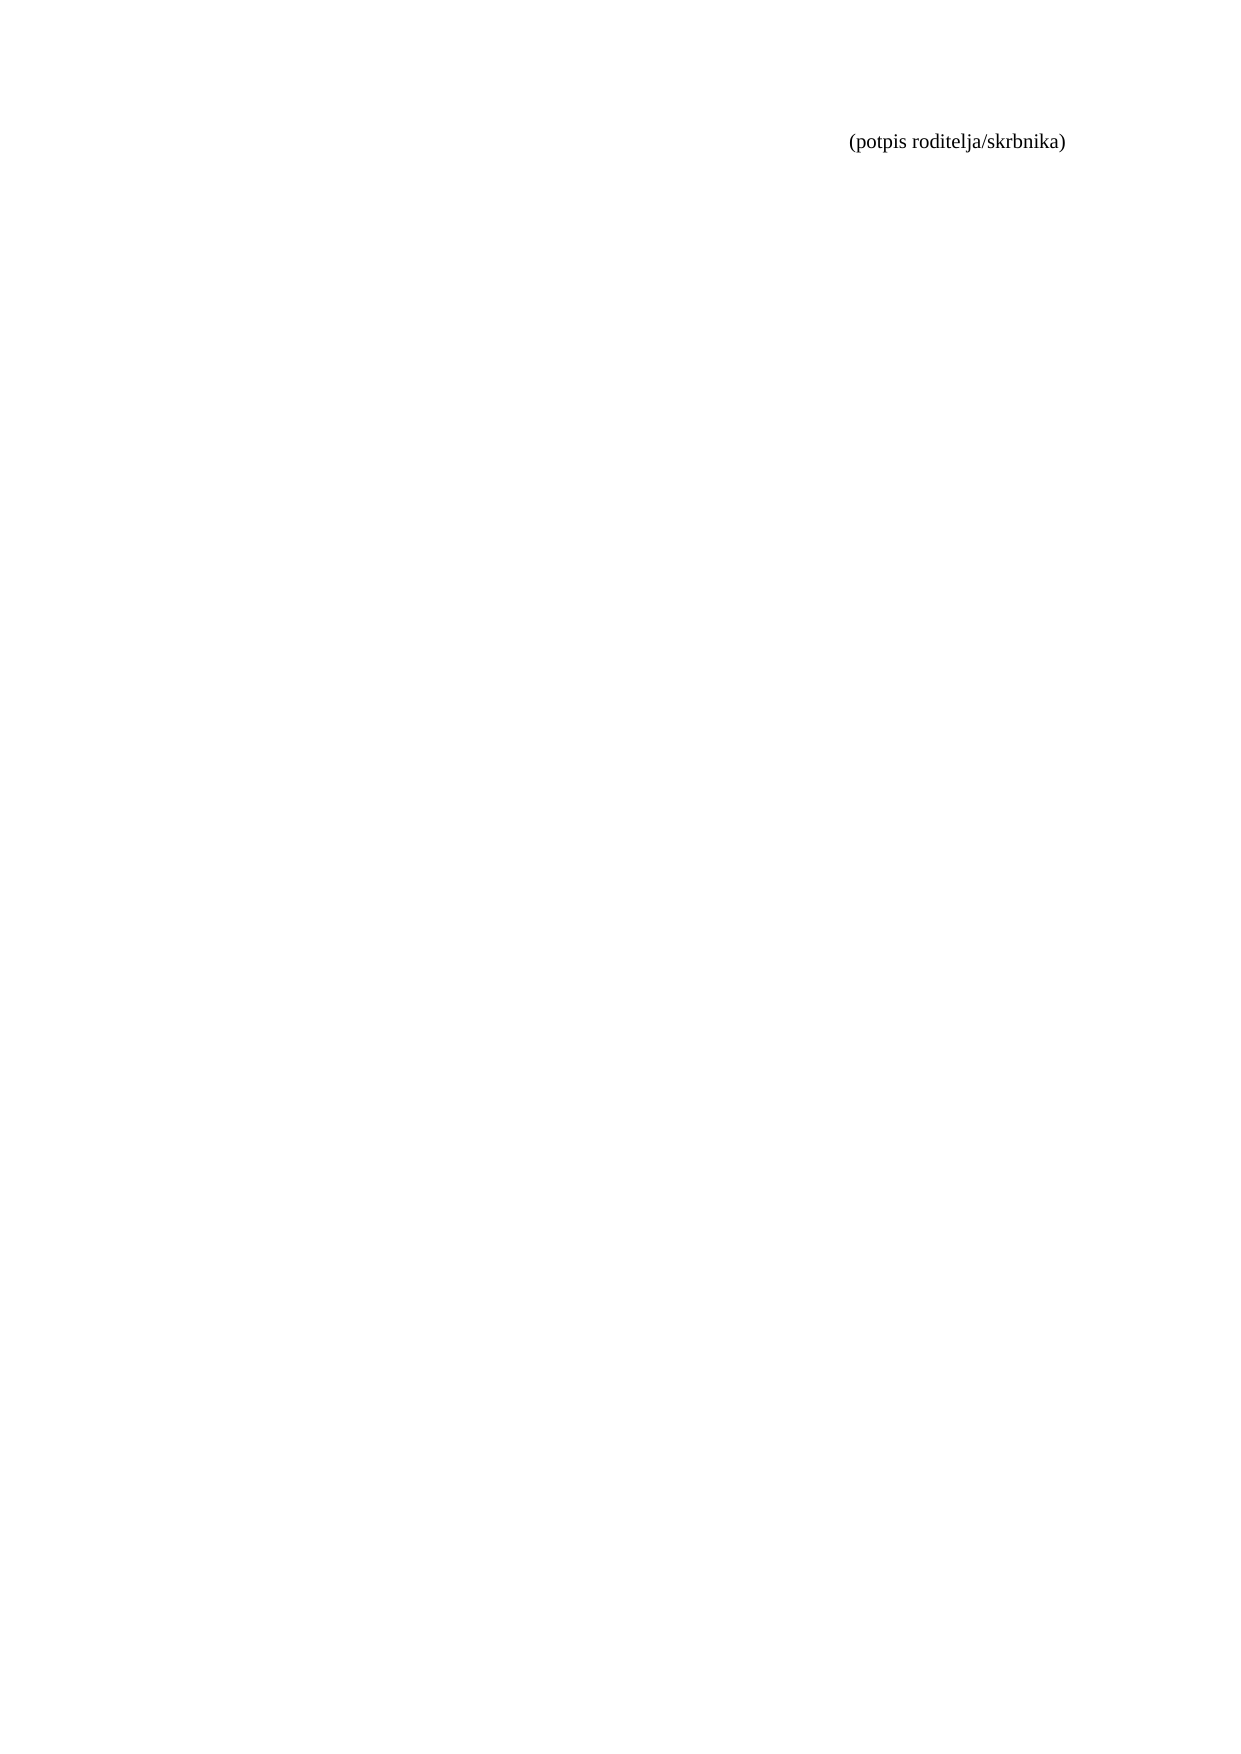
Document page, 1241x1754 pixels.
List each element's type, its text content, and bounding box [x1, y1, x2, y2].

text (potpis roditelja/skrbnika) [811, 129, 1093, 153]
